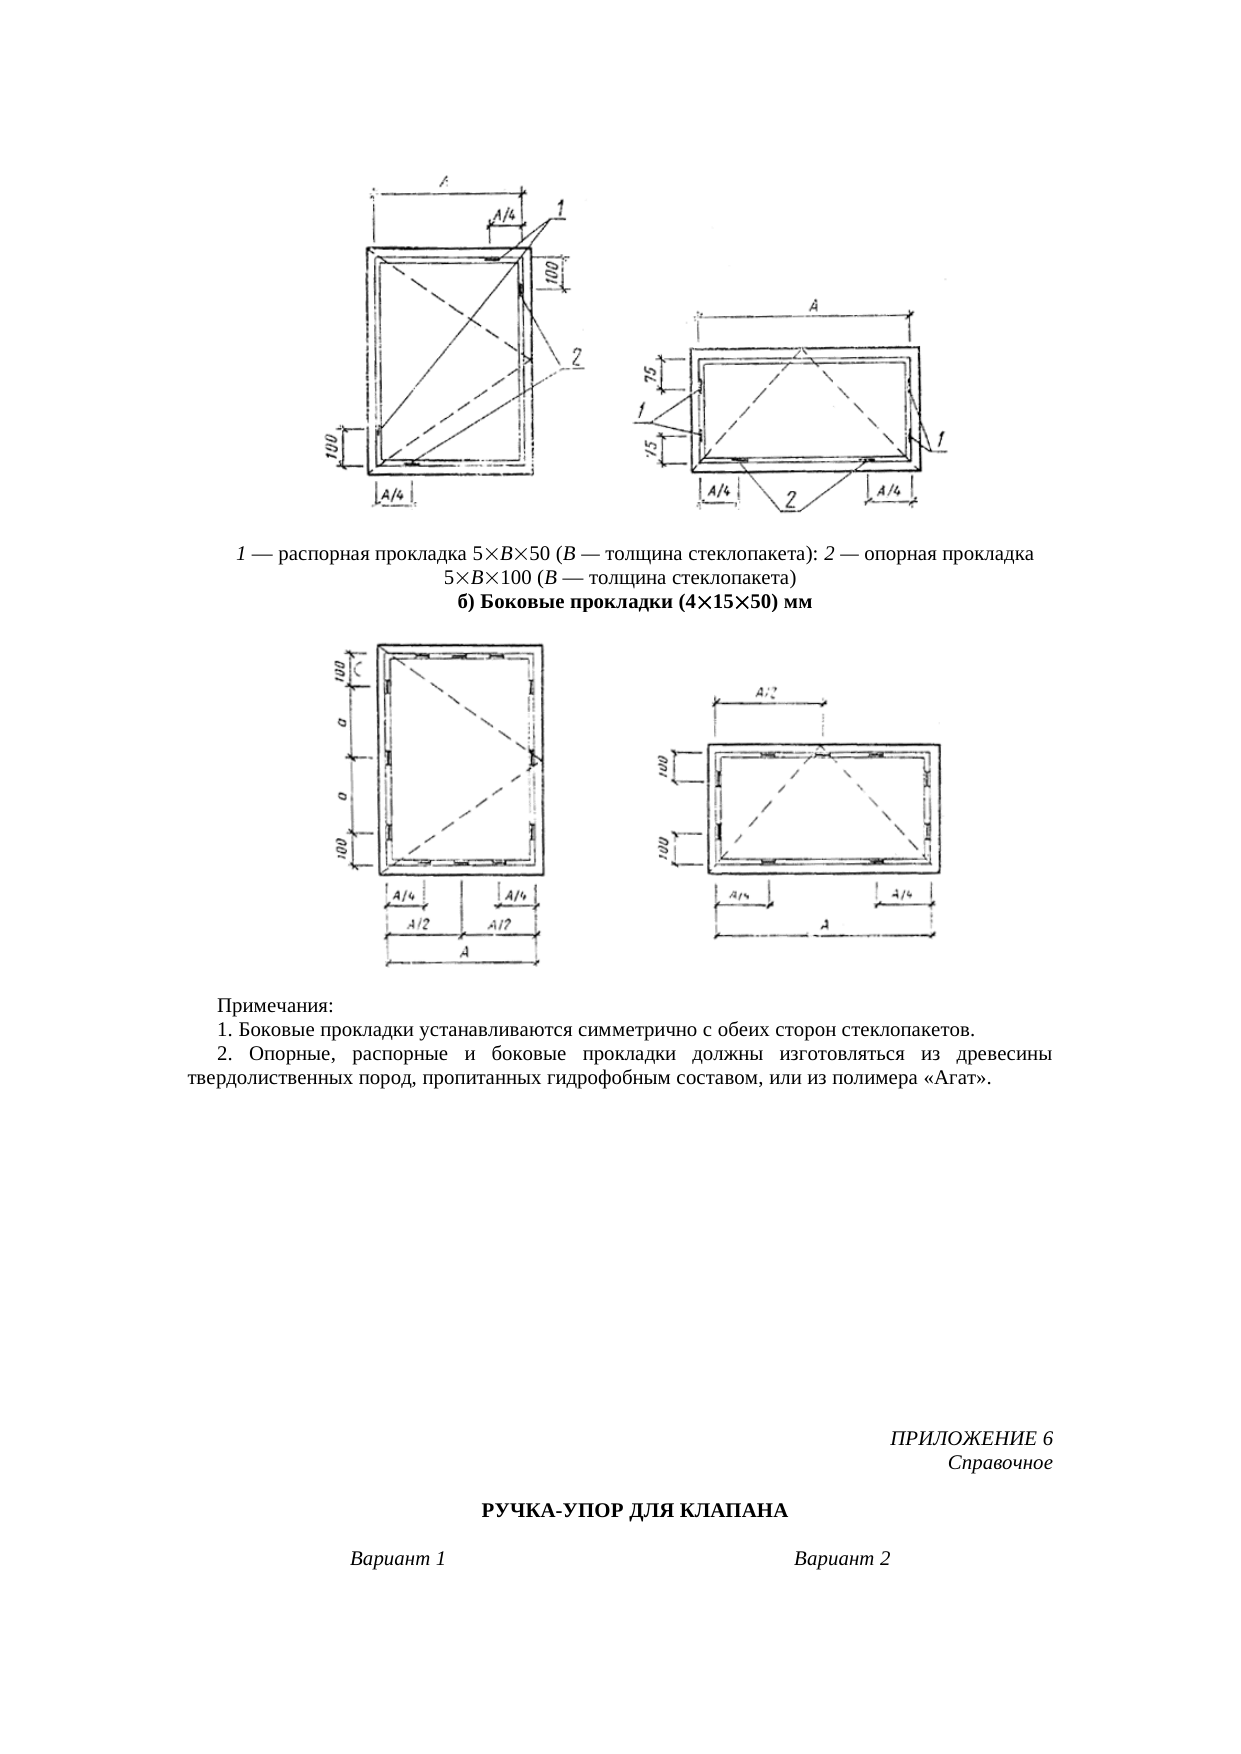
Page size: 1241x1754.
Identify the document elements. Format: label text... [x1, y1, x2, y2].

text 1. Боковые прокладки устанавливаются симметрично с обеих сторон стеклопакетов. [187, 1017, 1053, 1041]
text РУЧКА-УПОР ДЛЯ КЛАПАНА [187, 1498, 1053, 1522]
picture [308, 149, 962, 541]
table_header Вариант 1 [176, 1546, 620, 1570]
picture [311, 612, 959, 993]
text Примечания: [187, 993, 1053, 1017]
text Справочное [187, 1450, 1053, 1474]
table_header Вариант 2 [620, 1546, 1064, 1570]
text б) Боковые прокладки (41550) мм [187, 589, 1053, 613]
text 1 — распорная прокладка 5В50 (В — толщина стеклопакета): 2 — опорная прокладка 5В100 (В — толщина стеклопакета) [187, 541, 1053, 589]
text ПРИЛОЖЕНИЕ 6 [187, 1426, 1053, 1450]
text 2. Опорные, распорные и боковые прокладки должны изготовляться из древесины твердолиственных пород, пропитанных гидрофобным составом, или из полимера «Агат». [187, 1041, 1053, 1089]
